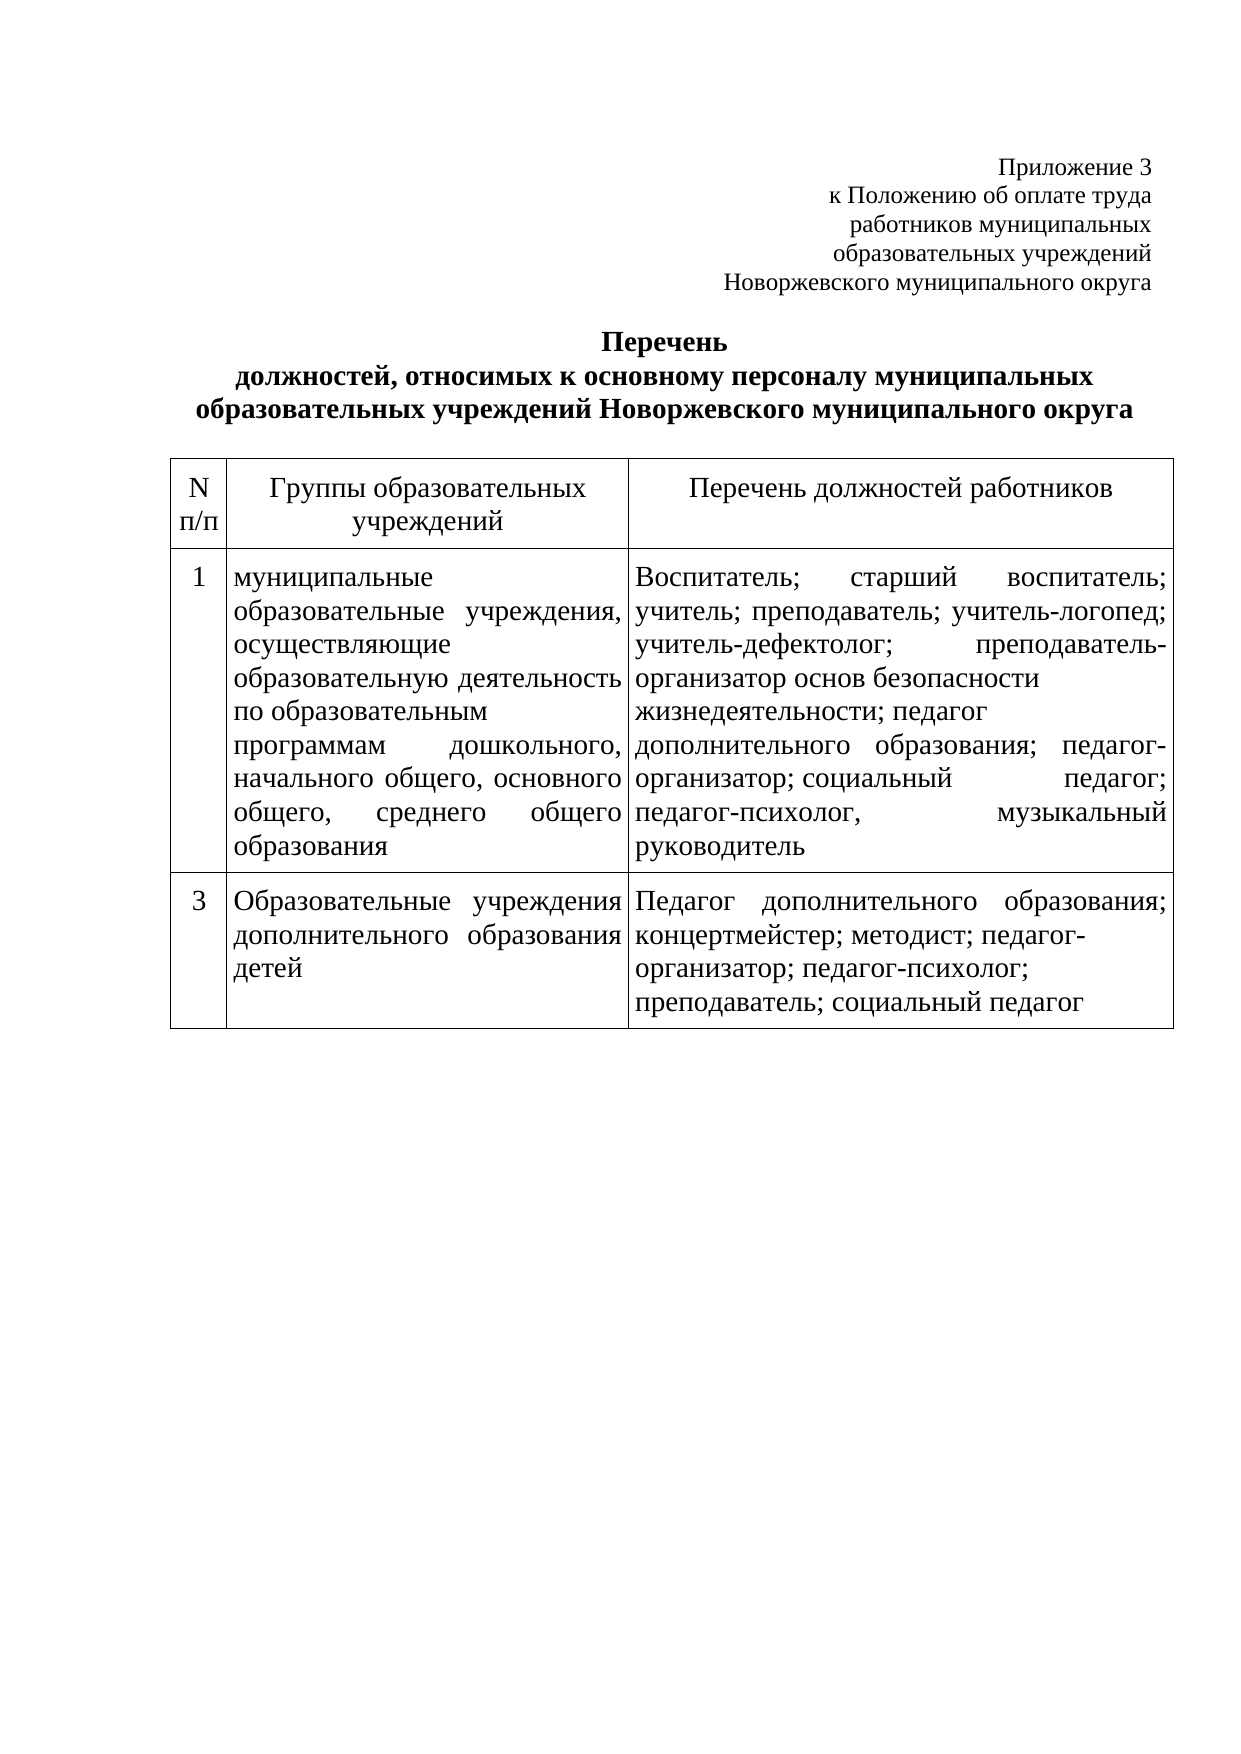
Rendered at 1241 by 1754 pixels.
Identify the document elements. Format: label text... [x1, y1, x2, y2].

title образовательных учреждений [177, 238, 1152, 267]
title работников муниципальных [177, 209, 1152, 238]
text Приложение 3 [177, 152, 1152, 180]
text Перечень [177, 324, 1152, 358]
table_header N п/п [171, 459, 226, 548]
table_cell 1 [171, 549, 226, 872]
table_header Группы образовательных учреждений [227, 459, 628, 548]
table_cell Педагог дополнительного образования; концертмейстер; методист; педагог-организатор; педагог-психолог; преподаватель; социальный педагог [629, 873, 1173, 1028]
table_header Перечень должностей работников [629, 459, 1173, 548]
table_cell муниципальные образовательные учреждения, осуществляющие образовательную деятельность по образовательным программам дошкольного, начального общего, основного общего, среднего общего образования [227, 549, 628, 872]
text образовательных учреждений Новоржевского муниципального округа [177, 391, 1152, 425]
table_cell Воспитатель; старший воспитатель; учитель; преподаватель; учитель-логопед; учитель-дефектолог; преподаватель-организатор основ безопасности жизнедеятельности; педагог дополнительного образования; педагог-организатор; социальный педагог; педагог-психолог, музыкальный руководитель [629, 549, 1173, 872]
text должностей, относимых к основному персоналу муниципальных [177, 358, 1152, 391]
table_cell Образовательные учреждения дополнительного образования детей [227, 873, 628, 1028]
title к Положению об оплате труда [177, 180, 1152, 209]
title Новоржевского муниципального округа [177, 267, 1152, 295]
table_cell 3 [171, 873, 226, 1028]
